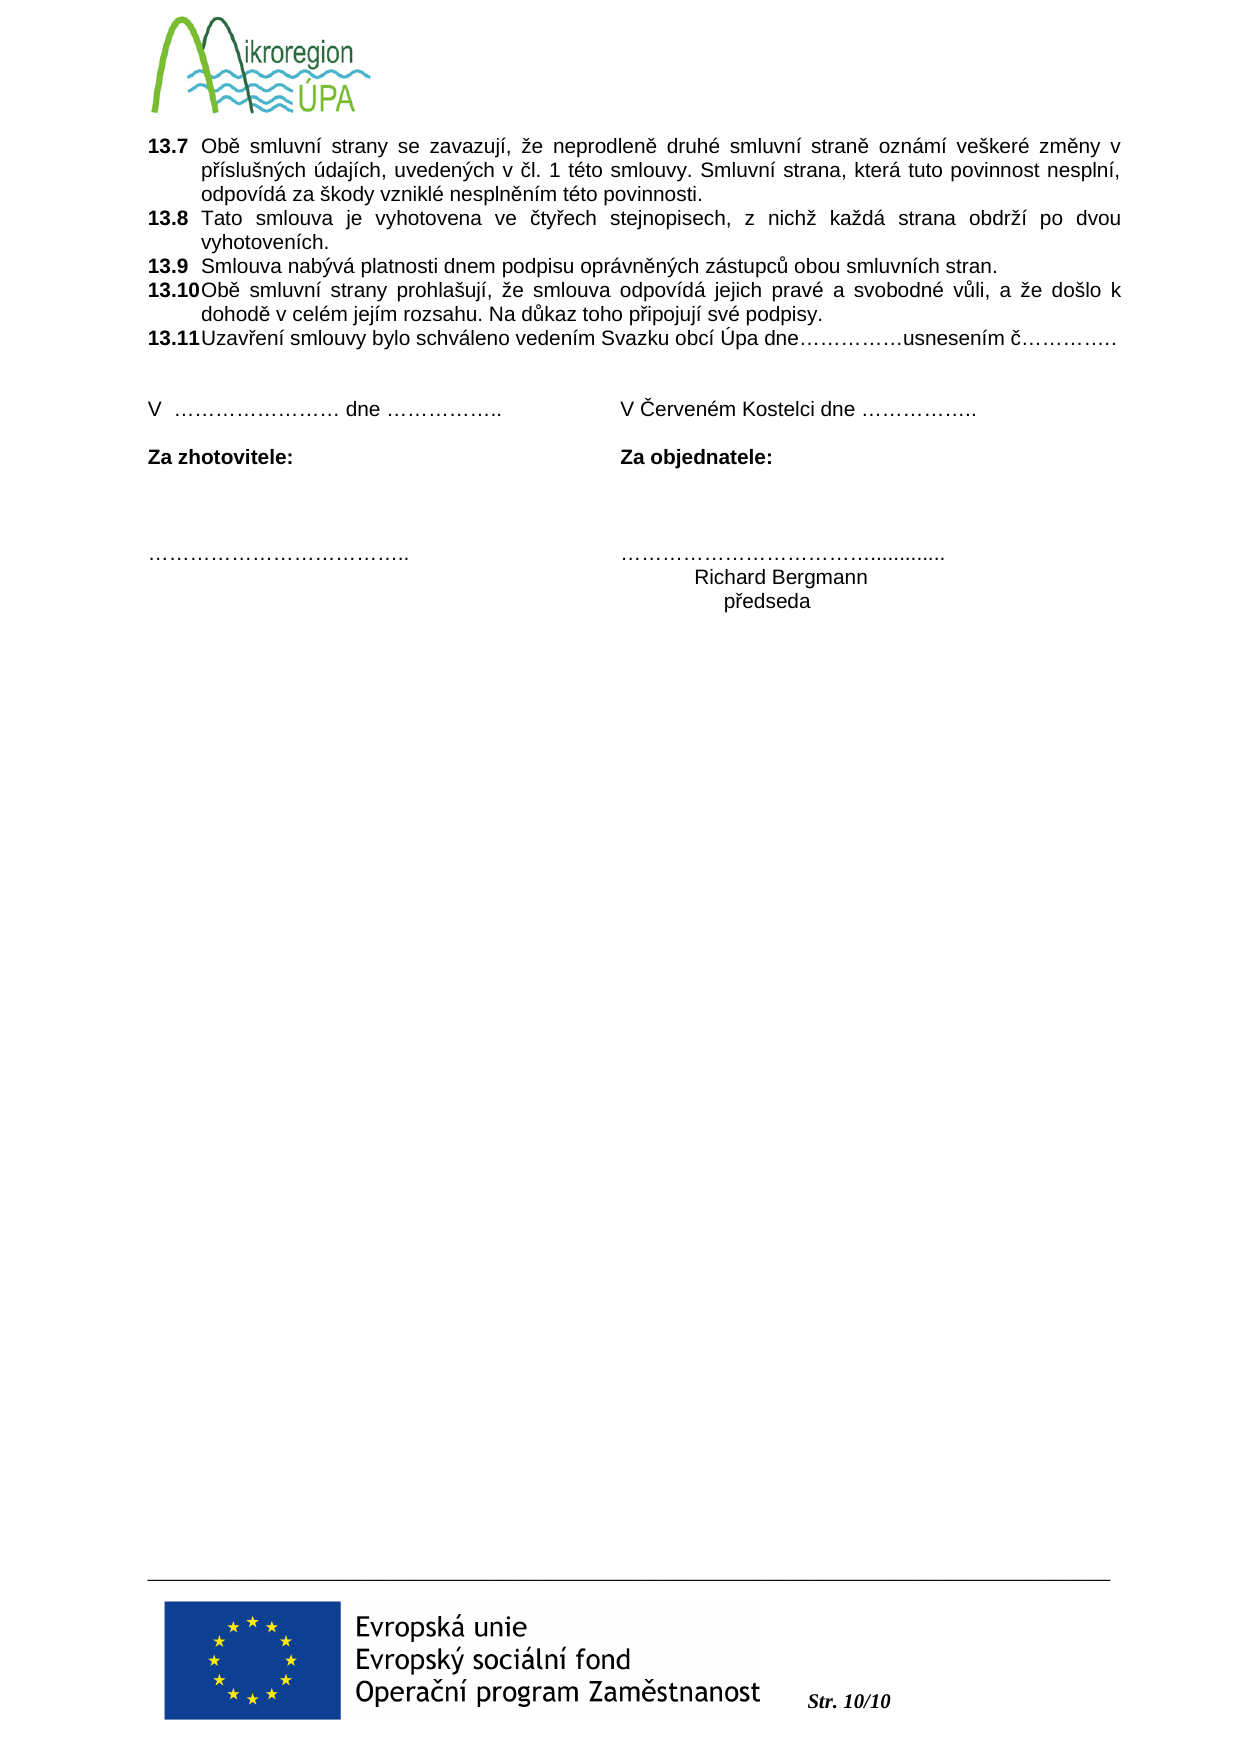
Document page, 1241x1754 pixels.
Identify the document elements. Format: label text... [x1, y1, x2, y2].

text Smlouva nabývá platnosti dnem podpisu oprávněných zástupců obou smluvních stran. [148, 253, 1122, 277]
text Richard Bergmann [340, 565, 1122, 589]
text Uzavření smlouvy bylo schváleno vedením Svazku obcí Úpa dne……………usnesením č………….. [148, 325, 1122, 349]
picture [161, 1598, 761, 1723]
text ……………………………….. ………………………………............. [148, 541, 1122, 565]
picture [147, 8, 374, 121]
text Obě smluvní strany se zavazují, že neprodleně druhé smluvní straně oznámí veškeré změny v příslušných údajích, uvedených v čl. 1 této smlouvy. Smluvní strana, která tuto povinnost nesplní, odpovídá za škody vzniklé nesplněním této povinnosti. [148, 134, 1122, 206]
text předseda [369, 589, 1122, 613]
text Obě smluvní strany prohlašují, že smlouva odpovídá jejich pravé a svobodné vůli, a že došlo k dohodě v celém jejím rozsahu. Na důkaz toho připojují své podpisy. [148, 277, 1122, 325]
text Tato smlouva je vyhotovena ve čtyřech stejnopisech, z nichž každá strana obdrží po dvou vyhotoveních. [148, 206, 1122, 253]
text Za zhotovitele: Za objednatele: [148, 445, 1122, 469]
text V …………………… dne …………….. V Červeném Kostelci dne …………….. [148, 397, 1122, 421]
